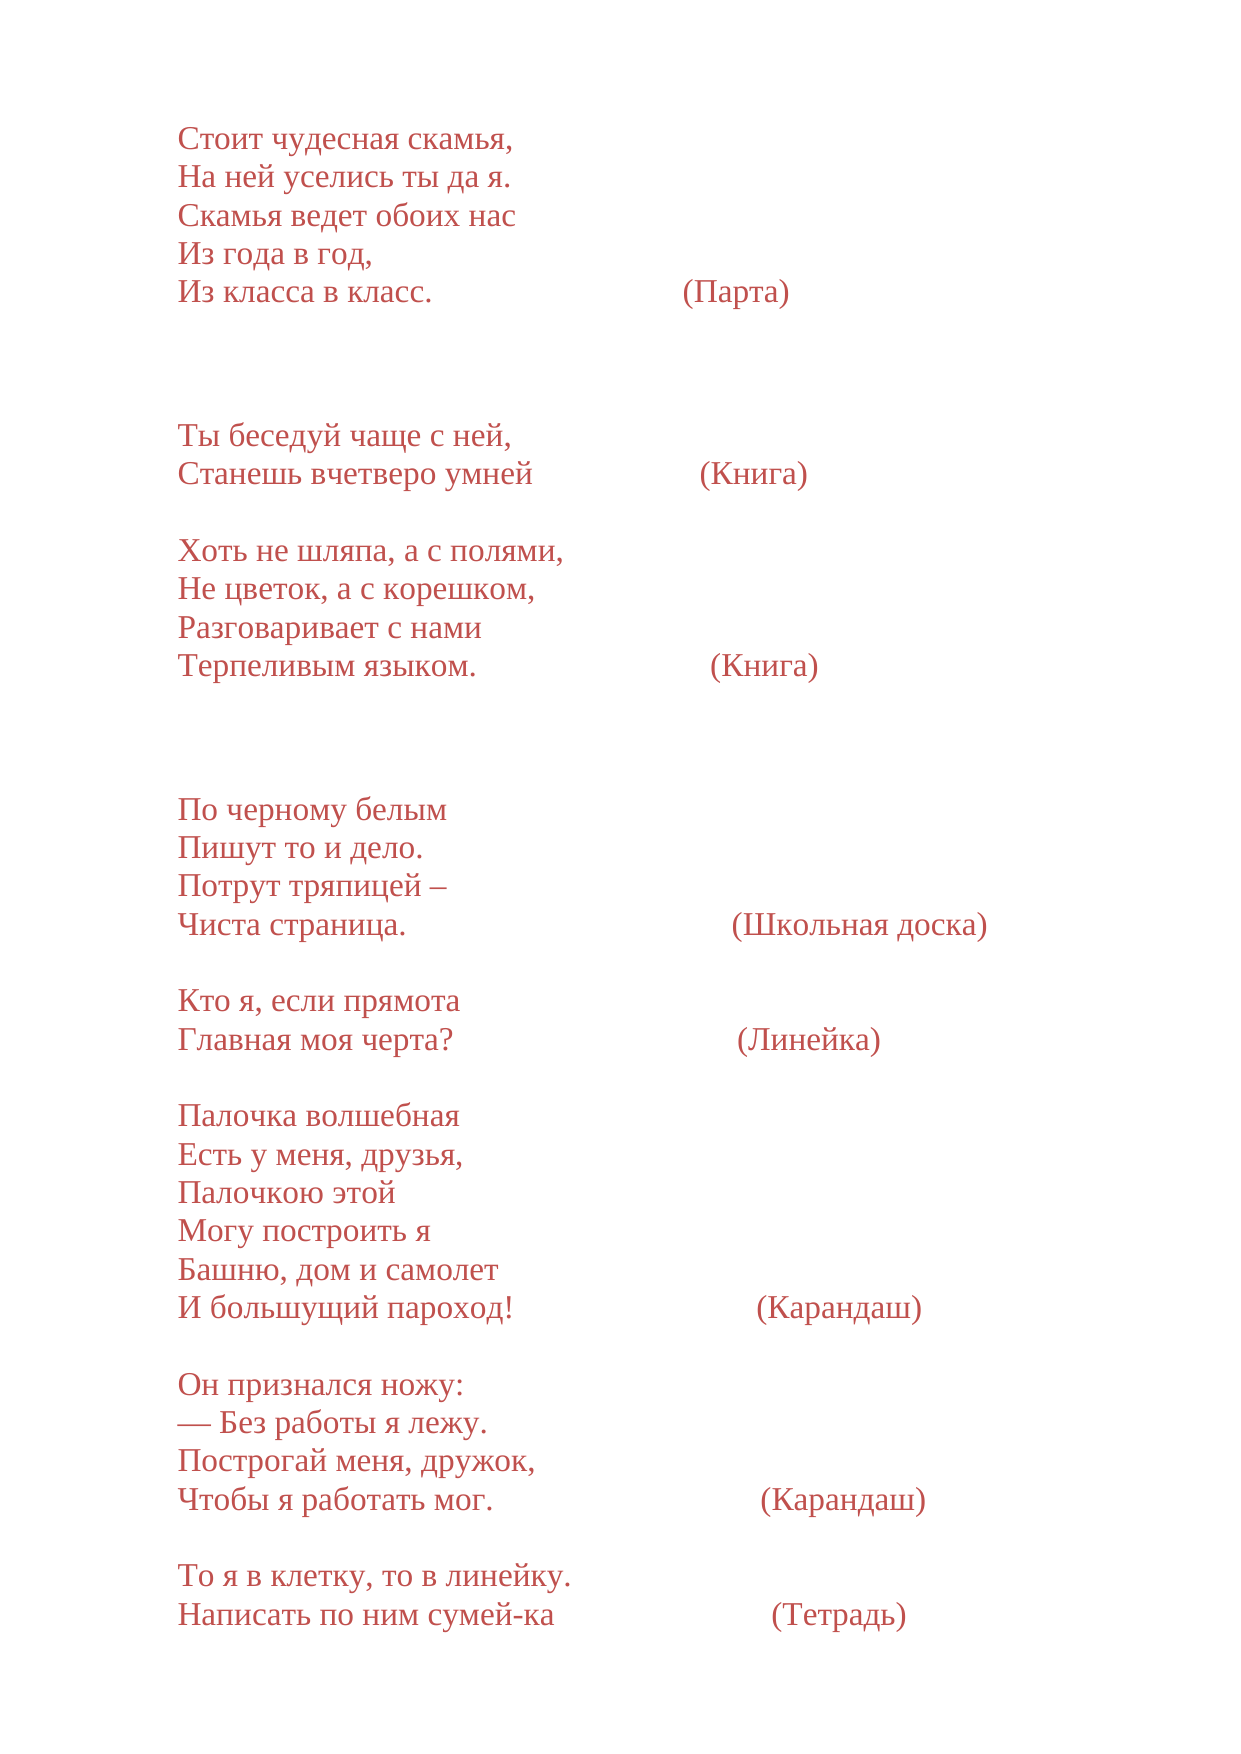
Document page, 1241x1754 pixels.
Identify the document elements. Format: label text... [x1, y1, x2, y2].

text Чиста страница. (Школьная доска) [177, 904, 1143, 942]
text Главная моя черта? (Линейка) [177, 1019, 1143, 1057]
text — Без работы я лежу. [177, 1402, 1143, 1441]
text На ней уселись ты да я. [177, 156, 1143, 195]
text Разговаривает с нами [177, 607, 1143, 645]
text Кто я, если прямота [177, 981, 1143, 1019]
text Построгай меня, дружок, [177, 1441, 1143, 1479]
text Могу построить я [177, 1211, 1143, 1249]
text Он признался ножу: [177, 1364, 1143, 1402]
text Не цветок, а с корешком, [177, 568, 1143, 607]
text Написать по ним сумей-ка (Тетрадь) [177, 1594, 1143, 1632]
text Есть у меня, друзья, [177, 1134, 1143, 1172]
text Скамья ведет обоих нас [177, 195, 1143, 233]
text Палочкою этой [177, 1172, 1143, 1211]
text Ты беседуй чаще с ней, [177, 415, 1143, 453]
text Хоть не шляпа, а с полями, [177, 530, 1143, 568]
text То я в клетку, то в линейку. [177, 1556, 1143, 1594]
text По черному белым [177, 789, 1143, 827]
text Палочка волшебная [177, 1096, 1143, 1134]
text И большущий пароход! (Карандаш) [177, 1287, 1143, 1326]
text Из класса в класс. (Парта) [177, 271, 1143, 310]
text Из года в год, [177, 233, 1143, 271]
text Башню, дом и самолет [177, 1249, 1143, 1287]
text Терпеливым языком. (Книга) [177, 645, 1143, 683]
text Станешь вчетверо умней (Книга) [177, 453, 1143, 492]
text Потрут тряпицей – [177, 866, 1143, 904]
text Стоит чудесная скамья, [177, 118, 1143, 156]
text Чтобы я работать мог. (Карандаш) [177, 1479, 1143, 1517]
text Пишут то и дело. [177, 827, 1143, 866]
